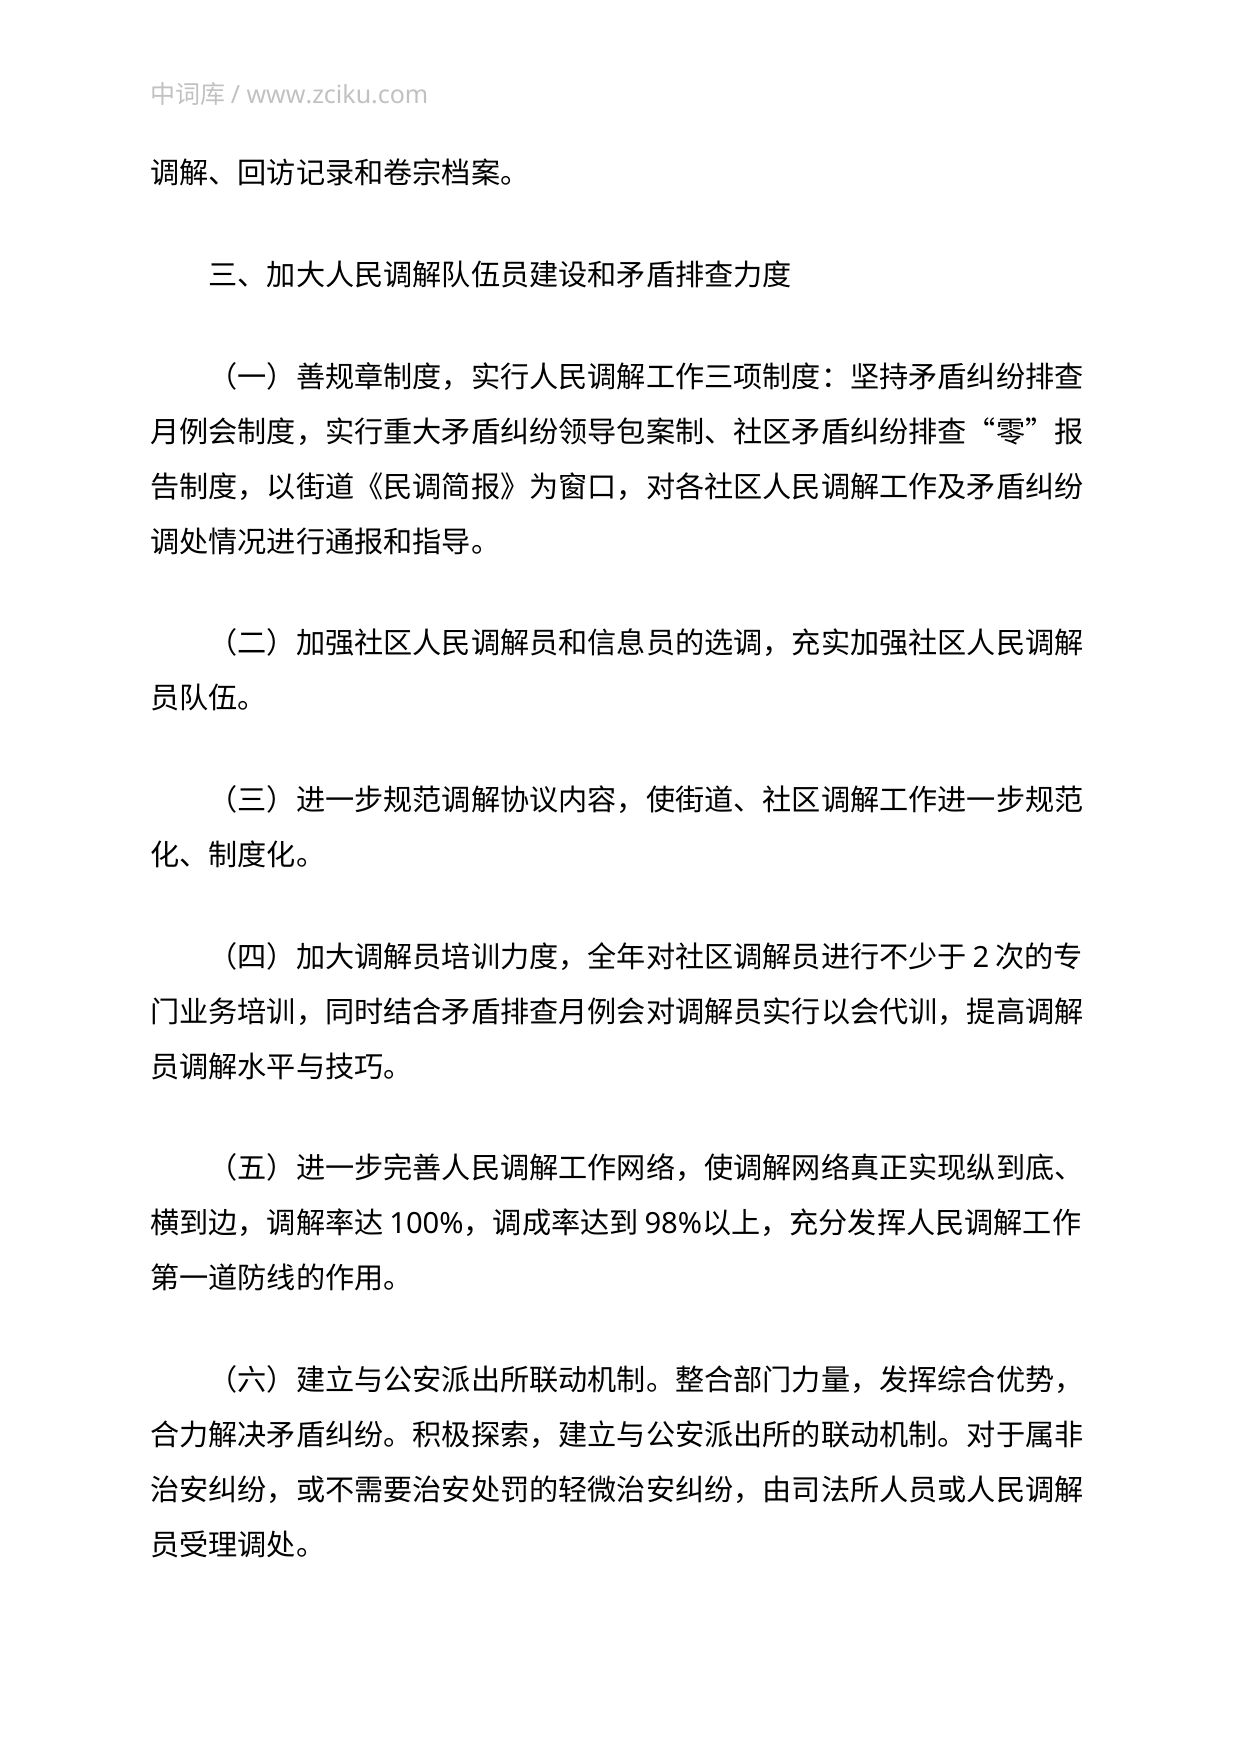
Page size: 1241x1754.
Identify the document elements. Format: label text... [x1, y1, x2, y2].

text （一）善规章制度，实行人民调解工作三项制度：坚持矛盾纠纷排查月例会制度，实行重大矛盾纠纷领导包案制、社区矛盾纠纷排查“零”报告制度，以街道《民调简报》为窗口，对各社区人民调解工作及矛盾纠纷调处情况进行通报和指导。 [150, 353, 1090, 561]
text （六）建立与公安派出所联动机制。整合部门力量，发挥综合优势，合力解决矛盾纠纷。积极探索，建立与公安派出所的联动机制。对于属非治安纠纷，或不需要治安处罚的轻微治安纠纷，由司法所人员或人民调解员受理调处。 [150, 1357, 1090, 1564]
text （二）加强社区人民调解员和信息员的选调，充实加强社区人民调解员队伍。 [150, 620, 1090, 717]
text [150, 150, 1090, 192]
text （三）进一步规范调解协议内容，使街道、社区调解工作进一步规范化、制度化。 [150, 777, 1090, 874]
text （四）加大调解员培训力度，全年对社区调解员进行不少于2次的专门业务培训，同时结合矛盾排查月例会对调解员实行以会代训，提高调解员调解水平与技巧。 [150, 933, 1090, 1086]
text （五）进一步完善人民调解工作网络，使调解网络真正实现纵到底、横到边，调解率达100%，调成率达到98%以上，充分发挥人民调解工作第一道防线的作用。 [150, 1145, 1090, 1297]
text 三、加大人民调解队伍员建设和矛盾排查力度 [150, 252, 1090, 294]
